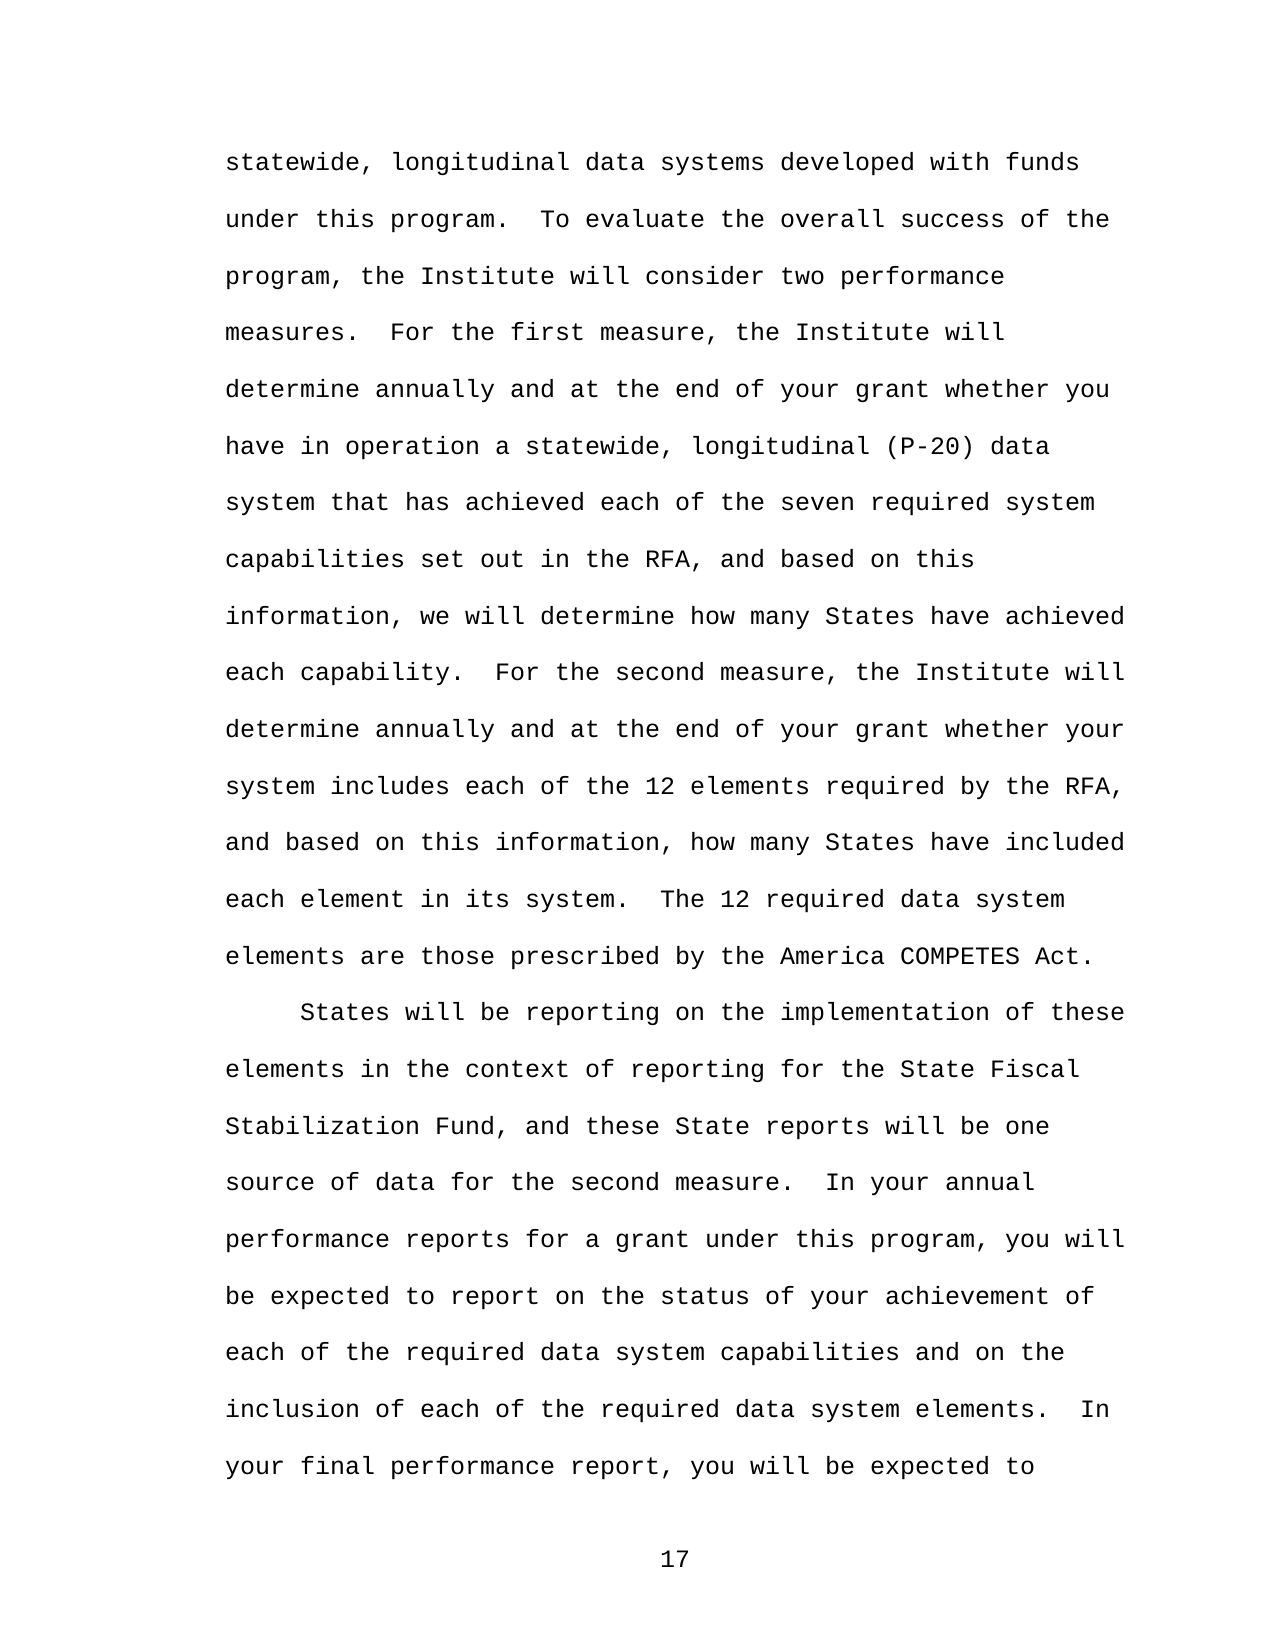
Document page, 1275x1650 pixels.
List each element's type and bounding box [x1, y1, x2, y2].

text [225, 150, 1125, 972]
text [225, 1000, 1125, 1482]
